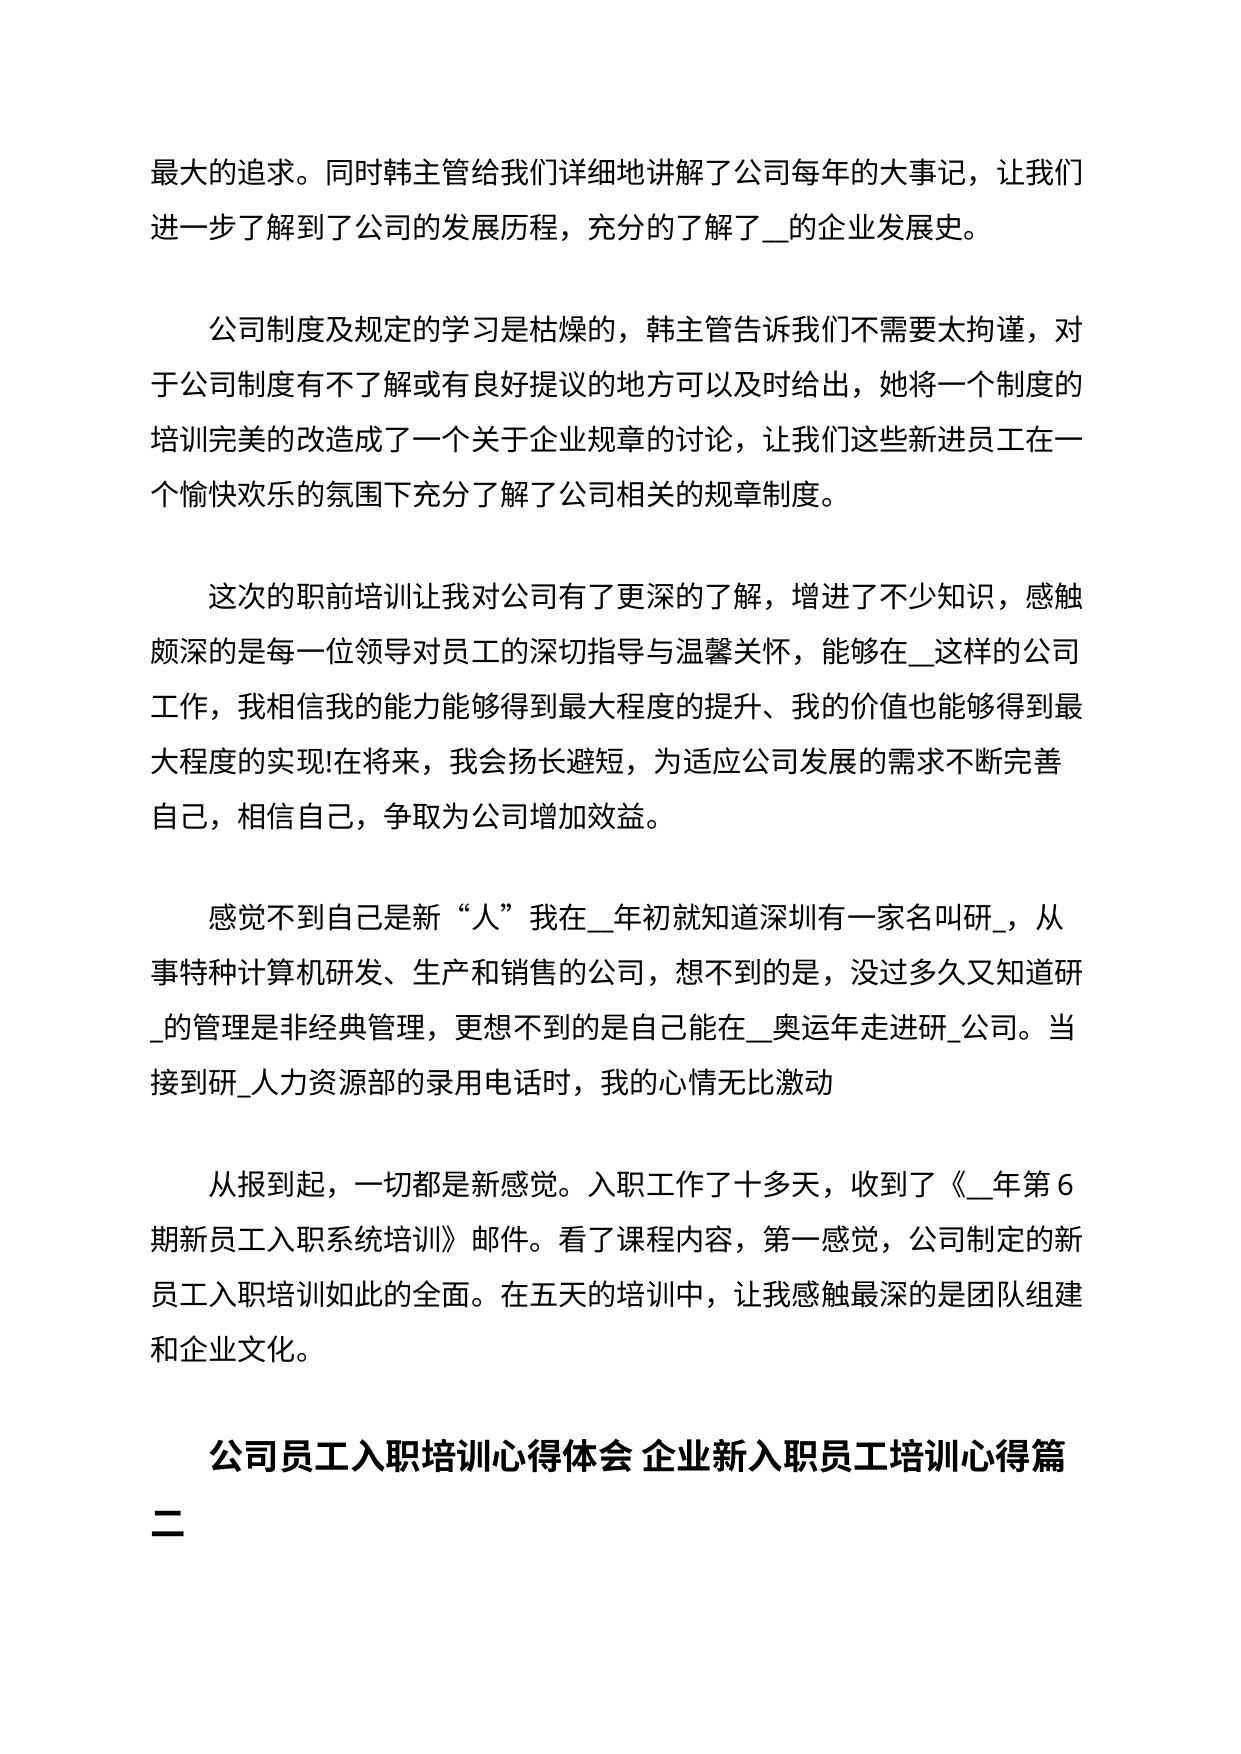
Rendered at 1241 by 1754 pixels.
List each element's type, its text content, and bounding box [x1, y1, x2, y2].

text 公司制度及规定的学习是枯燥的，韩主管告诉我们不需要太拘谨，对于公司制度有不了解或有良好提议的地方可以及时给出，她将一个制度的培训完美的改造成了一个关于企业规章的讨论，让我们这些新进员工在一个愉快欢乐的氛围下充分了解了公司相关的规章制度。 [150, 307, 1090, 514]
text 从报到起，一切都是新感觉。入职工作了十多天，收到了《__年第6期新员工入职系统培训》邮件。看了课程内容，第一感觉，公司制定的新员工入职培训如此的全面。在五天的培训中，让我感触最深的是团队组建和企业文化。 [150, 1162, 1090, 1369]
text 公司员工入职培训心得体会 企业新入职员工培训心得篇二 [150, 1428, 1090, 1546]
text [150, 150, 1090, 247]
text 感觉不到自己是新“人”我在__年初就知道深圳有一家名叫研_，从事特种计算机研发、生产和销售的公司，想不到的是，没过多久又知道研_的管理是非经典管理，更想不到的是自己能在__奥运年走进研_公司。当接到研_人力资源部的录用电话时，我的心情无比激动 [150, 895, 1090, 1102]
text 这次的职前培训让我对公司有了更深的了解，增进了不少知识，感触颇深的是每一位领导对员工的深切指导与温馨关怀，能够在__这样的公司工作，我相信我的能力能够得到最大程度的提升、我的价值也能够得到最大程度的实现!在将来，我会扬长避短，为适应公司发展的需求不断完善自己，相信自己，争取为公司增加效益。 [150, 573, 1090, 835]
